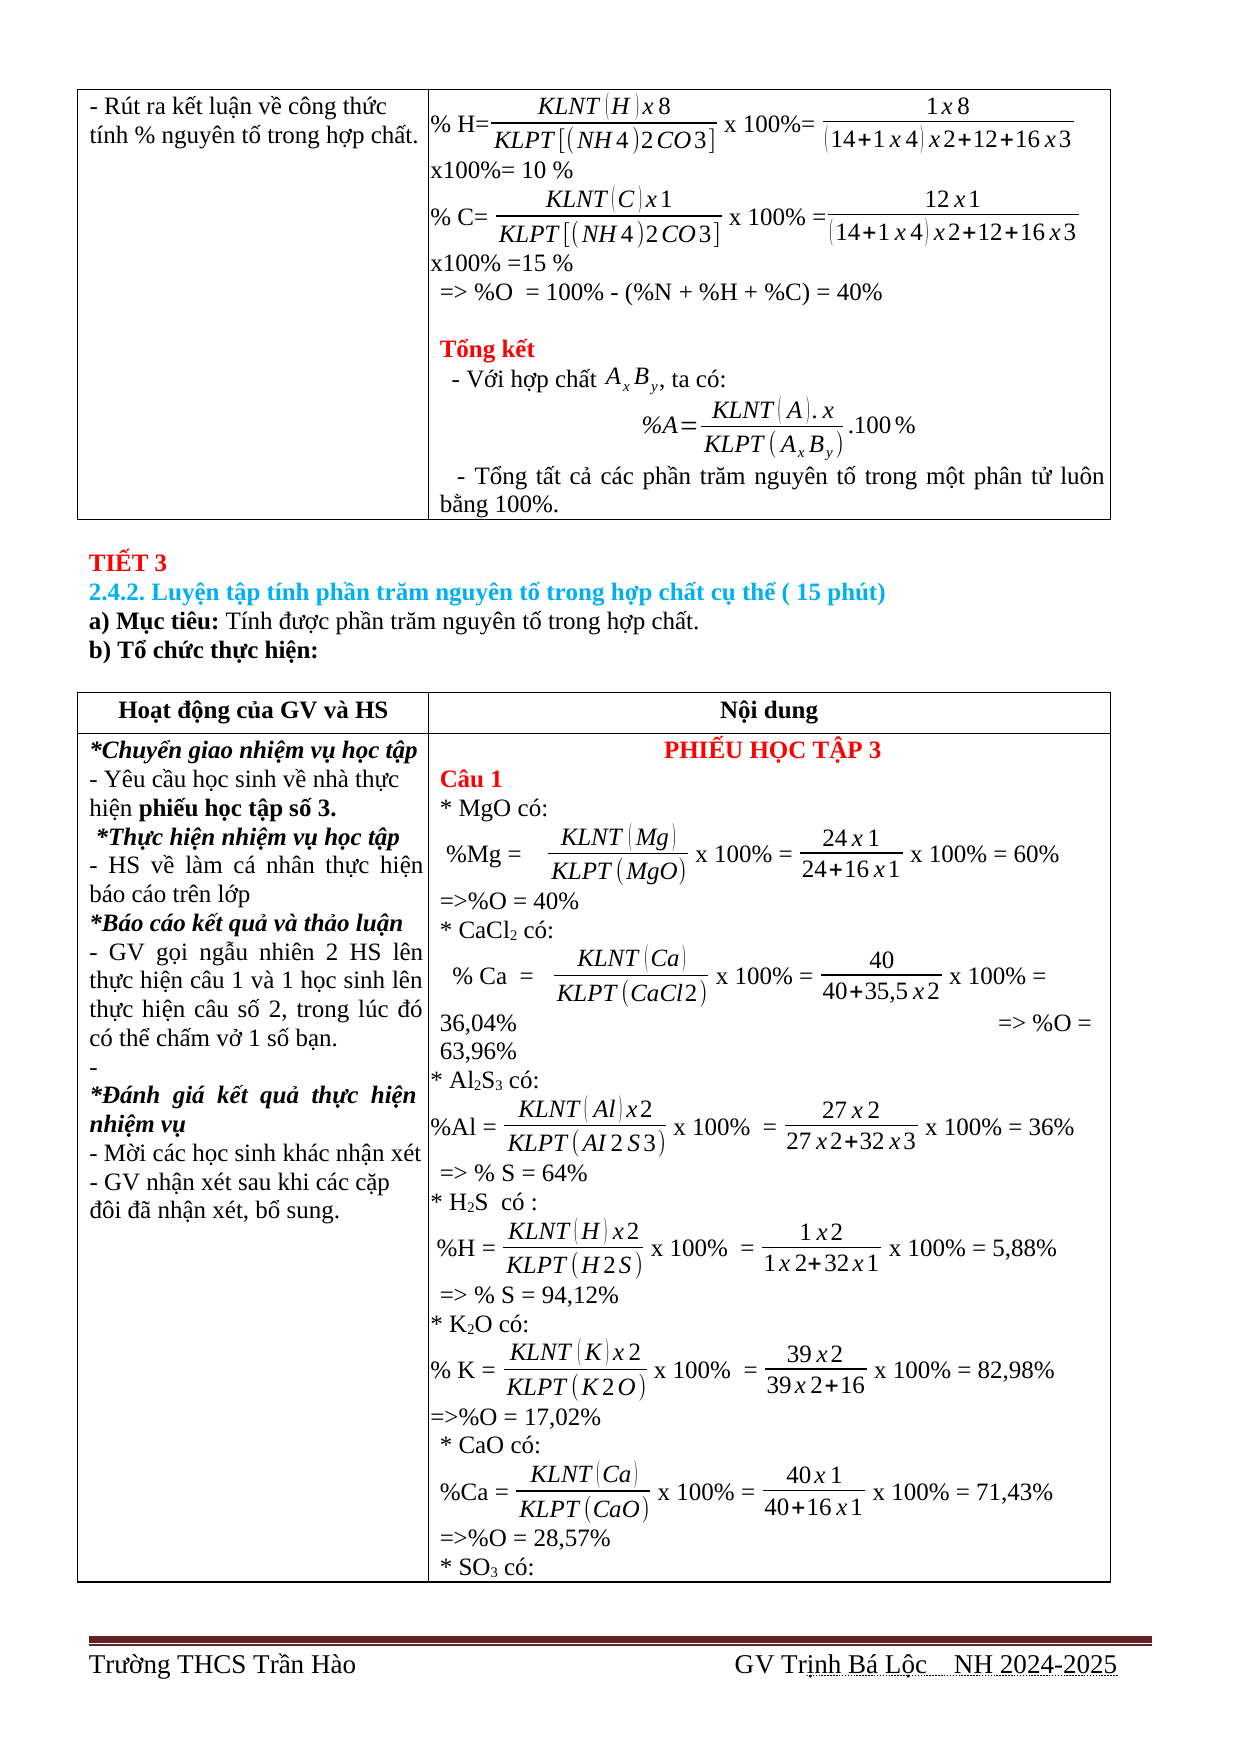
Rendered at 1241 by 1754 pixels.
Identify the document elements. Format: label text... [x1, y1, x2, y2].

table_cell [78, 734, 428, 1581]
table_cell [429, 734, 1110, 1581]
text a) Mục tiêu: Tính được phần trăm nguyên tố trong hợp chất. [89, 606, 1152, 635]
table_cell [78, 90, 428, 519]
text b) Tổ chức thực hiện: [89, 635, 1152, 663]
text 2.4.2. Luyện tập tính phần trăm nguyên tố trong hợp chất cụ thể ( 15 phút) [89, 577, 1152, 606]
text TIẾT 3 [89, 548, 1152, 577]
table_header Nội dung [429, 693, 1110, 733]
table_header Hoạt động của GV và HS [78, 693, 428, 733]
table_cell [429, 90, 1110, 519]
